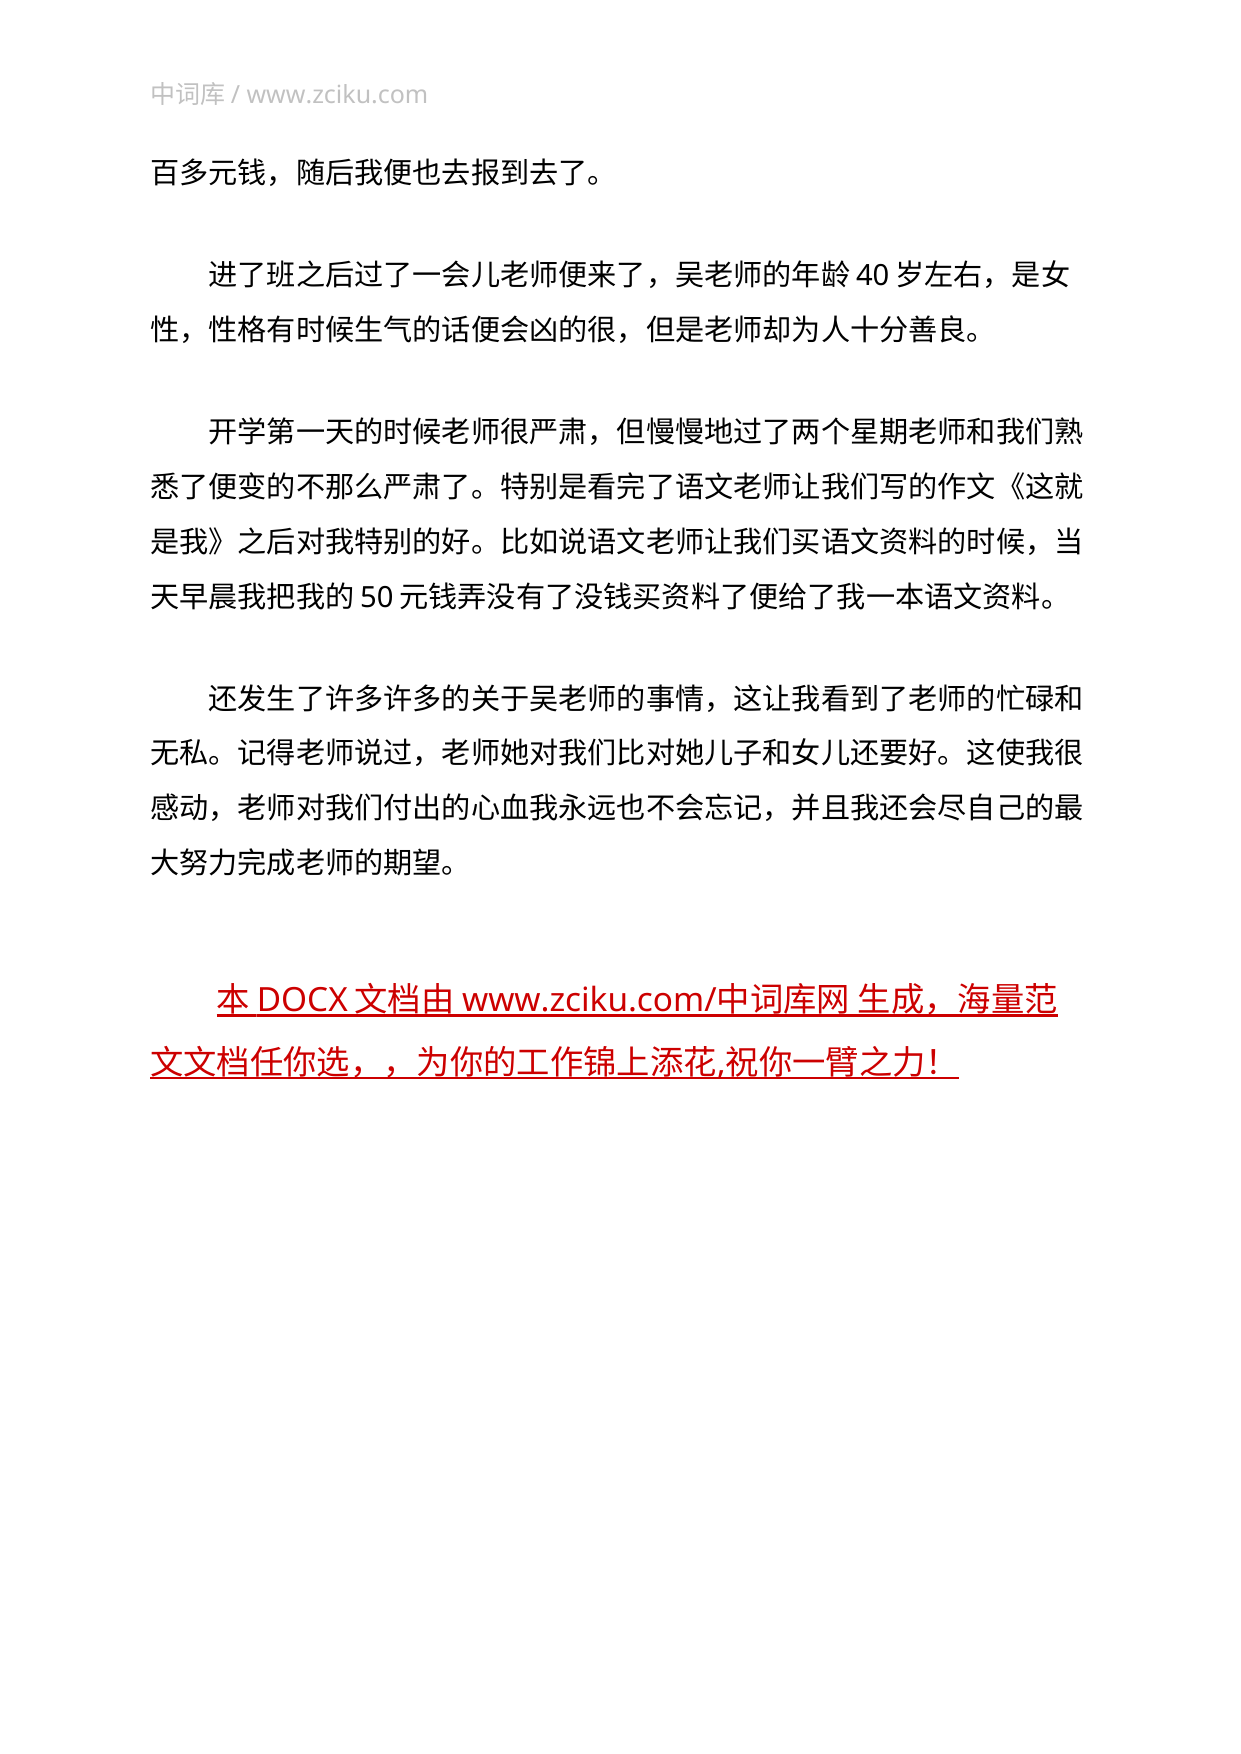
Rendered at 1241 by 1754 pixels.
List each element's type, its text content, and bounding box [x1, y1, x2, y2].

text 进了班之后过了一会儿老师便来了，吴老师的年龄40岁左右，是女性，性格有时候生气的话便会凶的很，但是老师却为人十分善良。 [150, 252, 1090, 349]
text 开学第一天的时候老师很严肃，但慢慢地过了两个星期老师和我们熟悉了便变的不那么严肃了。特别是看完了语文老师让我们写的作文《这就是我》之后对我特别的好。比如说语文老师让我们买语文资料的时候，当天早晨我把我的50元钱弄没有了没钱买资料了便给了我一本语文资料。 [150, 408, 1090, 616]
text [150, 150, 1090, 192]
text 本DOCX文档由 www.zciku.com/中词库网 生成，海量范文文档任你选，，为你的工作锦上添花,祝你一臂之力！ [150, 973, 1090, 1084]
text 还发生了许多许多的关于吴老师的事情，这让我看到了老师的忙碌和无私。记得老师说过，老师她对我们比对她儿子和女儿还要好。这使我很感动，老师对我们付出的心血我永远也不会忘记，并且我还会尽自己的最大努力完成老师的期望。 [150, 675, 1090, 882]
